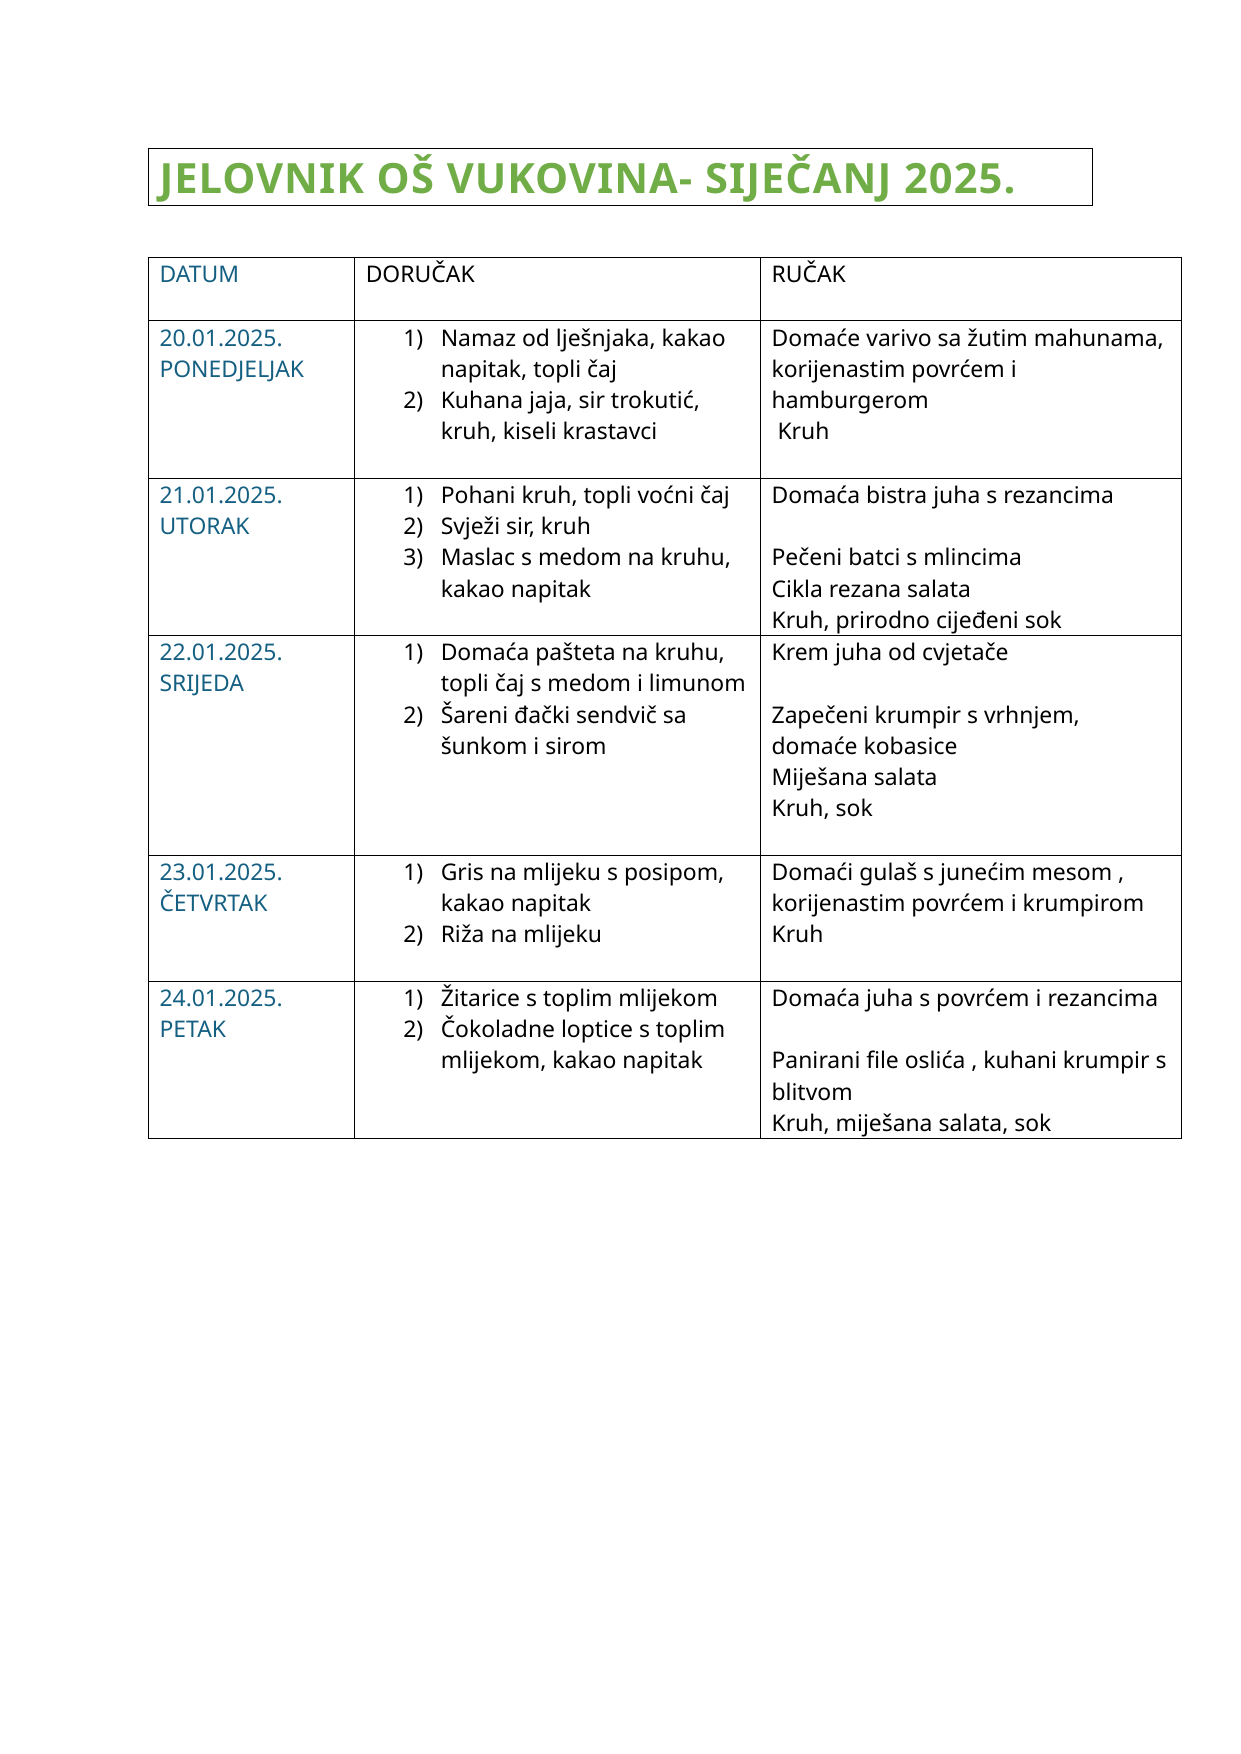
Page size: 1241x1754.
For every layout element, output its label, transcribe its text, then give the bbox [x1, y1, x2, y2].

table_cell Gris na mlijeku s posipom, kakao napitak Riža na mlijeku [355, 856, 760, 981]
table_header JELOVNIK OŠ VUKOVINA- SIJEČANJ 2025. [149, 149, 1092, 205]
table_cell Namaz od lješnjaka, kakao napitak, topli čaj Kuhana jaja, sir trokutić, kruh, kiseli krastavci [355, 321, 760, 478]
table_cell Domaća juha s povrćem i rezancima Panirani file oslića , kuhani krumpir s blitvom Kruh, miješana salata, sok [761, 982, 1181, 1138]
table_cell 22.01.2025. SRIJEDA [149, 636, 354, 855]
table_cell 20.01.2025. PONEDJELJAK [149, 321, 354, 478]
table_cell Domaća bistra juha s rezancima Pečeni batci s mlincima Cikla rezana salata Kruh, prirodno cijeđeni sok [761, 479, 1181, 635]
table_cell 24.01.2025. PETAK [149, 982, 354, 1138]
table_cell Krem juha od cvjetače Zapečeni krumpir s vrhnjem, domaće kobasice Miješana salata Kruh, sok [761, 636, 1181, 855]
table_cell 23.01.2025. ČETVRTAK [149, 856, 354, 981]
table_header DORUČAK [355, 258, 760, 320]
table_header RUČAK [761, 258, 1181, 320]
table_cell Pohani kruh, topli voćni čaj Svježi sir, kruh Maslac s medom na kruhu, kakao napitak [355, 479, 760, 635]
table_cell 21.01.2025. UTORAK [149, 479, 354, 635]
table_cell Žitarice s toplim mlijekom Čokoladne loptice s toplim mlijekom, kakao napitak [355, 982, 760, 1138]
table_cell Domaća pašteta na kruhu, topli čaj s medom i limunom Šareni đački sendvič sa šunkom i sirom [355, 636, 760, 855]
table_header DATUM [149, 258, 354, 320]
table_cell Domaće varivo sa žutim mahunama, korijenastim povrćem i hamburgerom Kruh [761, 321, 1181, 478]
table_cell Domaći gulaš s junećim mesom , korijenastim povrćem i krumpirom Kruh [761, 856, 1181, 981]
